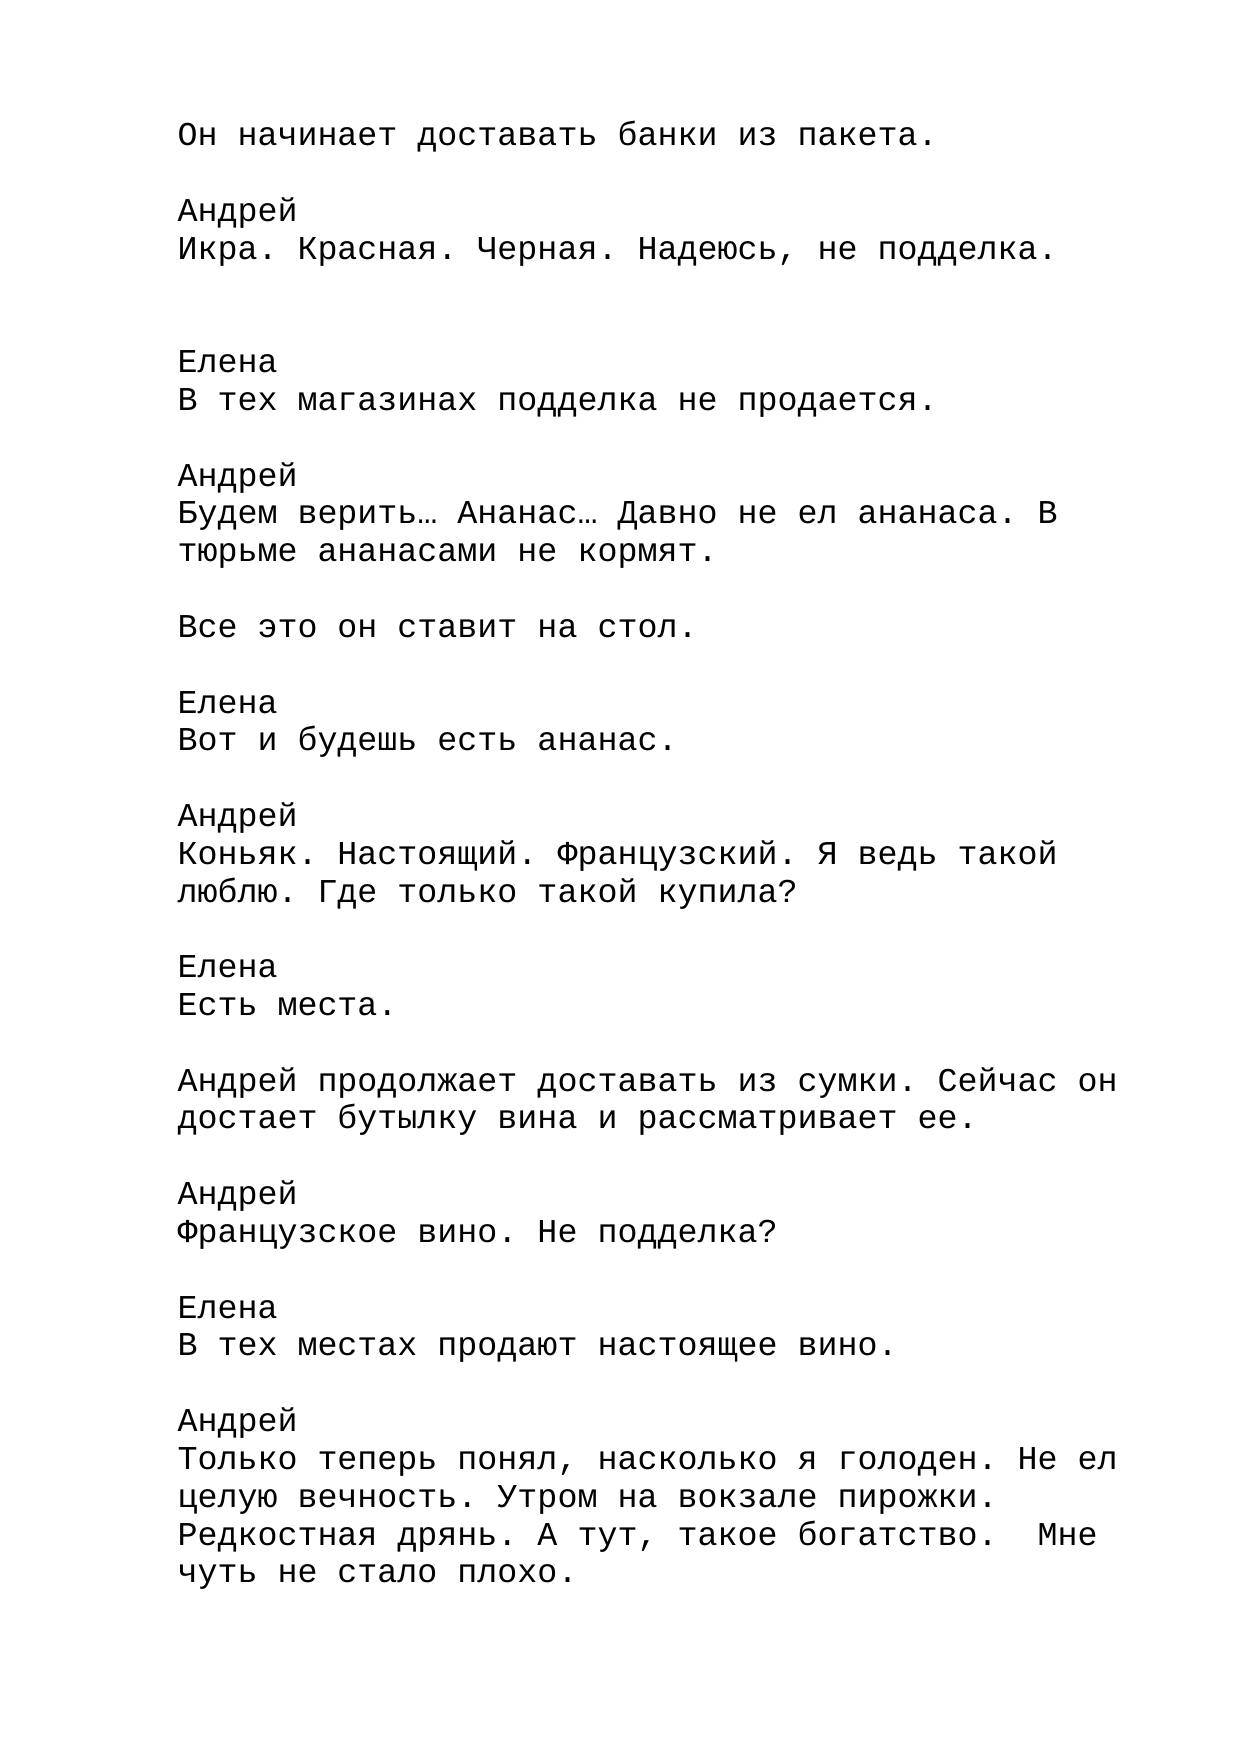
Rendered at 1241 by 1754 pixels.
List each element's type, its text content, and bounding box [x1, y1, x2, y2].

text Андрей [177, 1177, 1152, 1215]
text Андрей [177, 799, 1152, 837]
text Коньяк. Настоящий. Французский. Я ведь такой люблю. Где только такой купила? [177, 837, 1152, 912]
text Елена [177, 345, 1152, 383]
text Елена [177, 950, 1152, 988]
text Все это он ставит на стол. [177, 610, 1152, 647]
text Икра. Красная. Черная. Надеюсь, не подделка. [177, 232, 1152, 269]
text Андрей [177, 194, 1152, 232]
text Он начинает доставать банки из пакета. [177, 118, 1152, 156]
text В тех местах продают настоящее вино. [177, 1328, 1152, 1366]
text Будем верить… Ананас… Давно не ел ананаса. В тюрьме ананасами не кормят. [177, 496, 1152, 572]
text Есть места. [177, 988, 1152, 1026]
text Андрей [177, 458, 1152, 496]
text В тех магазинах подделка не продается. [177, 383, 1152, 421]
text Только теперь понял, насколько я голоден. Не ел целую вечность. Утром на вокзале пирожки. Редкостная дрянь. А тут, такое богатство. Мне чуть не стало плохо. [177, 1442, 1152, 1593]
text Елена [177, 1290, 1152, 1328]
text Елена [177, 685, 1152, 723]
text Вот и будешь есть ананас. [177, 723, 1152, 761]
text Андрей продолжает доставать из сумки. Сейчас он достает бутылку вина и рассматривает ее. [177, 1063, 1152, 1139]
text Андрей [177, 1404, 1152, 1442]
text Французское вино. Не подделка? [177, 1215, 1152, 1252]
